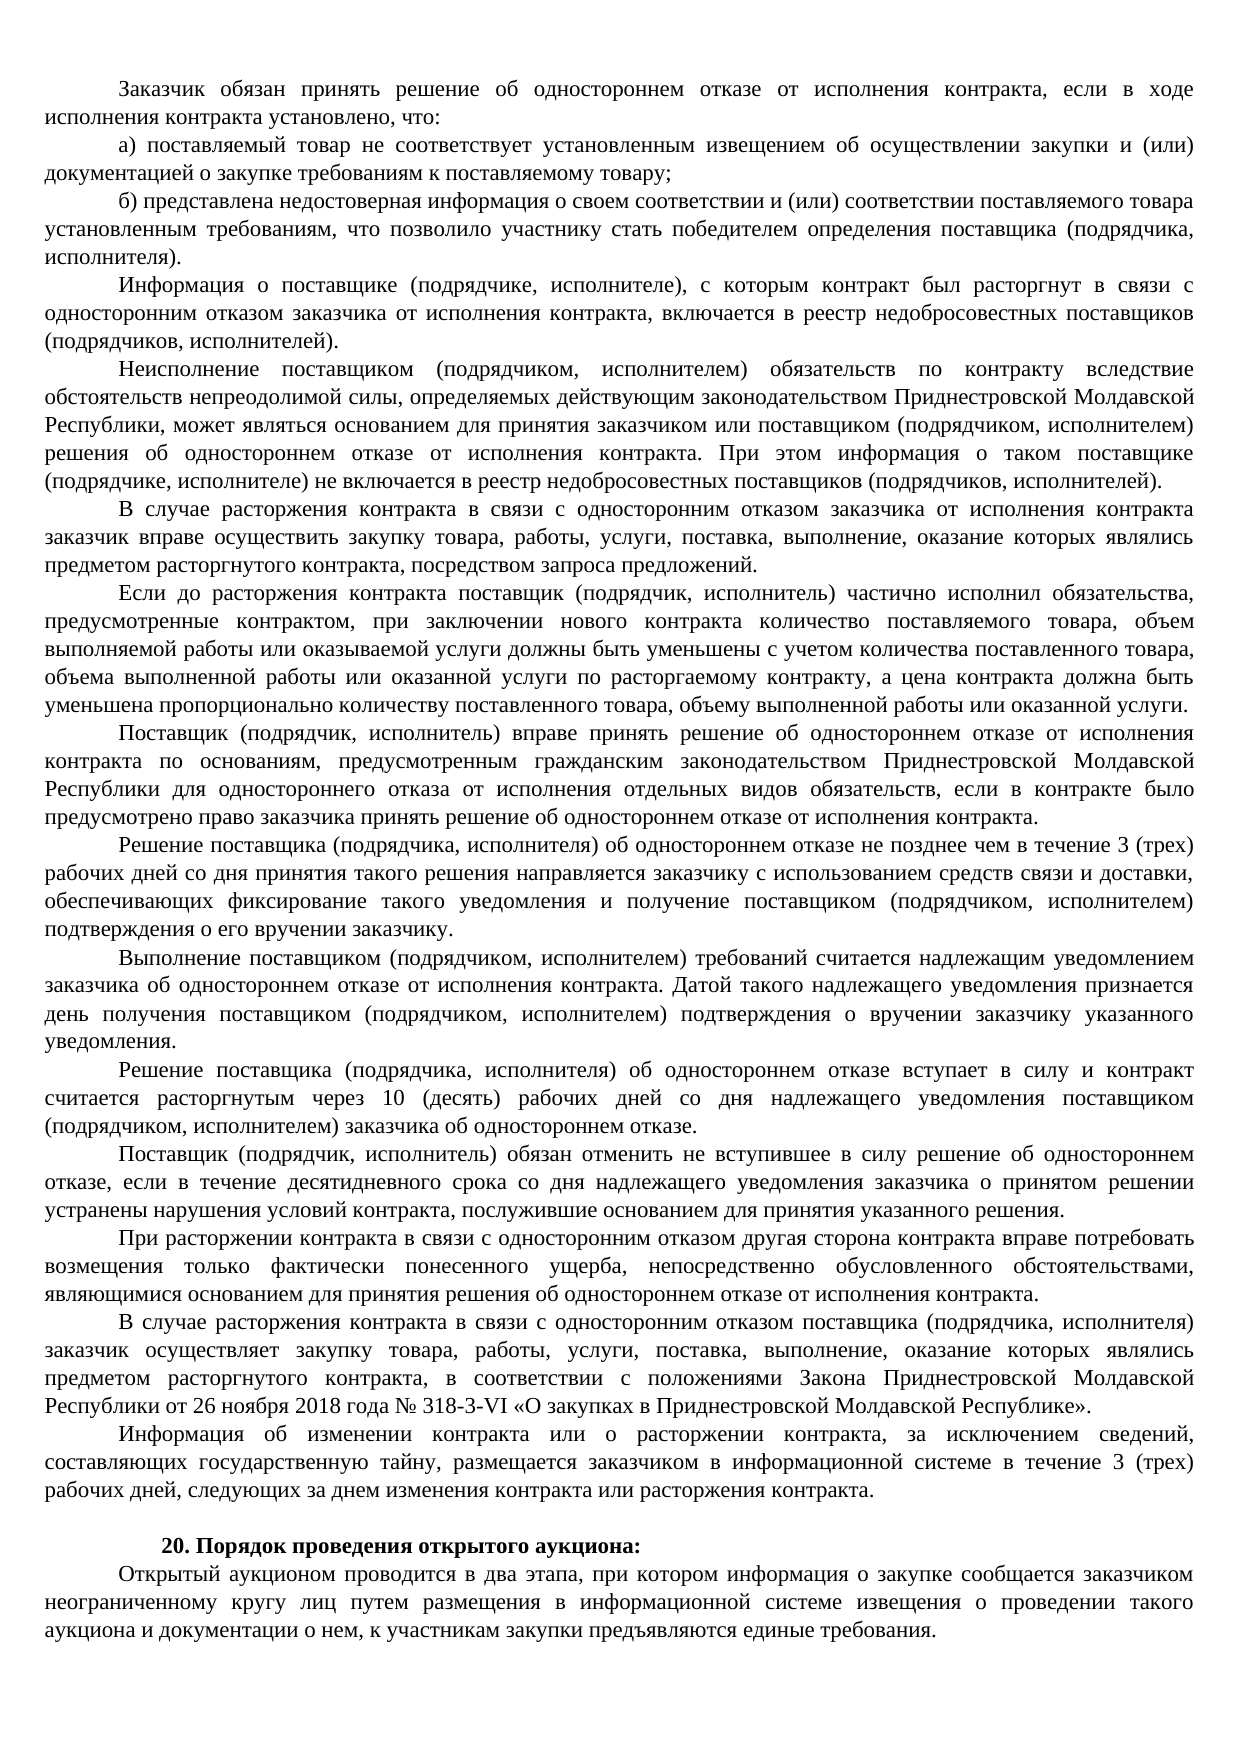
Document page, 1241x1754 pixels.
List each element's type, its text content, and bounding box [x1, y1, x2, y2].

text б) представлена недостоверная информация о своем соответствии и (или) соответствии поставляемого товара установленным требованиям, что позволило участнику стать победителем определения поставщика (подрядчика, исполнителя). [44, 186, 1196, 270]
text Заказчик обязан принять решение об одностороннем отказе от исполнения контракта, если в ходе исполнения контракта установлено, что: [44, 74, 1196, 130]
text а) поставляемый товар не соответствует установленным извещением об осуществлении закупки и (или) документацией о закупке требованиям к поставляемому товару; [44, 130, 1196, 186]
text Неисполнение поставщиком (подрядчиком, исполнителем) обязательств по контракту вследствие обстоятельств непреодолимой силы, определяемых действующим законодательством Приднестровской Молдавской Республики, может являться основанием для принятия заказчиком или поставщиком (подрядчиком, исполнителем) решения об одностороннем отказе от исполнения контракта. При этом информация о таком поставщике (подрядчике, исполнителе) не включается в реестр недобросовестных поставщиков (подрядчиков, исполнителей). [44, 354, 1196, 494]
text При расторжении контракта в связи с односторонним отказом другая сторона контракта вправе потребовать возмещения только фактически понесенного ущерба, непосредственно обусловленного обстоятельствами, являющимися основанием для принятия решения об одностороннем отказе от исполнения контракта. [44, 1223, 1196, 1307]
text 20. Порядок проведения открытого аукциона: [44, 1531, 1196, 1559]
text Информация о поставщике (подрядчике, исполнителе), с которым контракт был расторгнут в связи с односторонним отказом заказчика от исполнения контракта, включается в реестр недобросовестных поставщиков (подрядчиков, исполнителей). [44, 270, 1196, 354]
text Поставщик (подрядчик, исполнитель) вправе принять решение об одностороннем отказе от исполнения контракта по основаниям, предусмотренным гражданским законодательством Приднестровской Молдавской Республики для одностороннего отказа от исполнения отдельных видов обязательств, если в контракте было предусмотрено право заказчика принять решение об одностороннем отказе от исполнения контракта. [44, 718, 1196, 830]
text Поставщик (подрядчик, исполнитель) обязан отменить не вступившее в силу решение об одностороннем отказе, если в течение десятидневного срока со дня надлежащего уведомления заказчика о принятом решении устранены нарушения условий контракта, послужившие основанием для принятия указанного решения. [44, 1139, 1196, 1223]
text Открытый аукционом проводится в два этапа, при котором информация о закупке сообщается заказчиком неограниченному кругу лиц путем размещения в информационной системе извещения о проведении такого аукциона и документации о нем, к участникам закупки предъявляются единые требования. [44, 1559, 1196, 1643]
text Решение поставщика (подрядчика, исполнителя) об одностороннем отказе не позднее чем в течение 3 (трех) рабочих дней со дня принятия такого решения направляется заказчику с использованием средств связи и доставки, обеспечивающих фиксирование такого уведомления и получение поставщиком (подрядчиком, исполнителем) подтверждения о его вручении заказчику. [44, 830, 1196, 942]
text Решение поставщика (подрядчика, исполнителя) об одностороннем отказе вступает в силу и контракт считается расторгнутым через 10 (десять) рабочих дней со дня надлежащего уведомления поставщиком (подрядчиком, исполнителем) заказчика об одностороннем отказе. [44, 1054, 1196, 1139]
text Если до расторжения контракта поставщик (подрядчик, исполнитель) частично исполнил обязательства, предусмотренные контрактом, при заключении нового контракта количество поставляемого товара, объем выполняемой работы или оказываемой услуги должны быть уменьшены с учетом количества поставленного товара, объема выполненной работы или оказанной услуги по расторгаемому контракту, а цена контракта должна быть уменьшена пропорционально количеству поставленного товара, объему выполненной работы или оказанной услуги. [44, 578, 1196, 718]
text Выполнение поставщиком (подрядчиком, исполнителем) требований считается надлежащим уведомлением заказчика об одностороннем отказе от исполнения контракта. Датой такого надлежащего уведомления признается день получения поставщиком (подрядчиком, исполнителем) подтверждения о вручении заказчику указанного уведомления. [44, 942, 1196, 1054]
text В случае расторжения контракта в связи с односторонним отказом заказчика от исполнения контракта заказчик вправе осуществить закупку товара, работы, услуги, поставка, выполнение, оказание которых являлись предметом расторгнутого контракта, посредством запроса предложений. [44, 494, 1196, 578]
text Информация об изменении контракта или о расторжении контракта, за исключением сведений, составляющих государственную тайну, размещается заказчиком в информационной системе в течение 3 (трех) рабочих дней, следующих за днем изменения контракта или расторжения контракта. [44, 1419, 1196, 1503]
text В случае расторжения контракта в связи с односторонним отказом поставщика (подрядчика, исполнителя) заказчик осуществляет закупку товара, работы, услуги, поставка, выполнение, оказание которых являлись предметом расторгнутого контракта, в соответствии с положениями Закона Приднестровской Молдавской Республики от 26 ноября 2018 года № 318-3-VI «О закупках в Приднестровской Молдавской Республике». [44, 1307, 1196, 1419]
